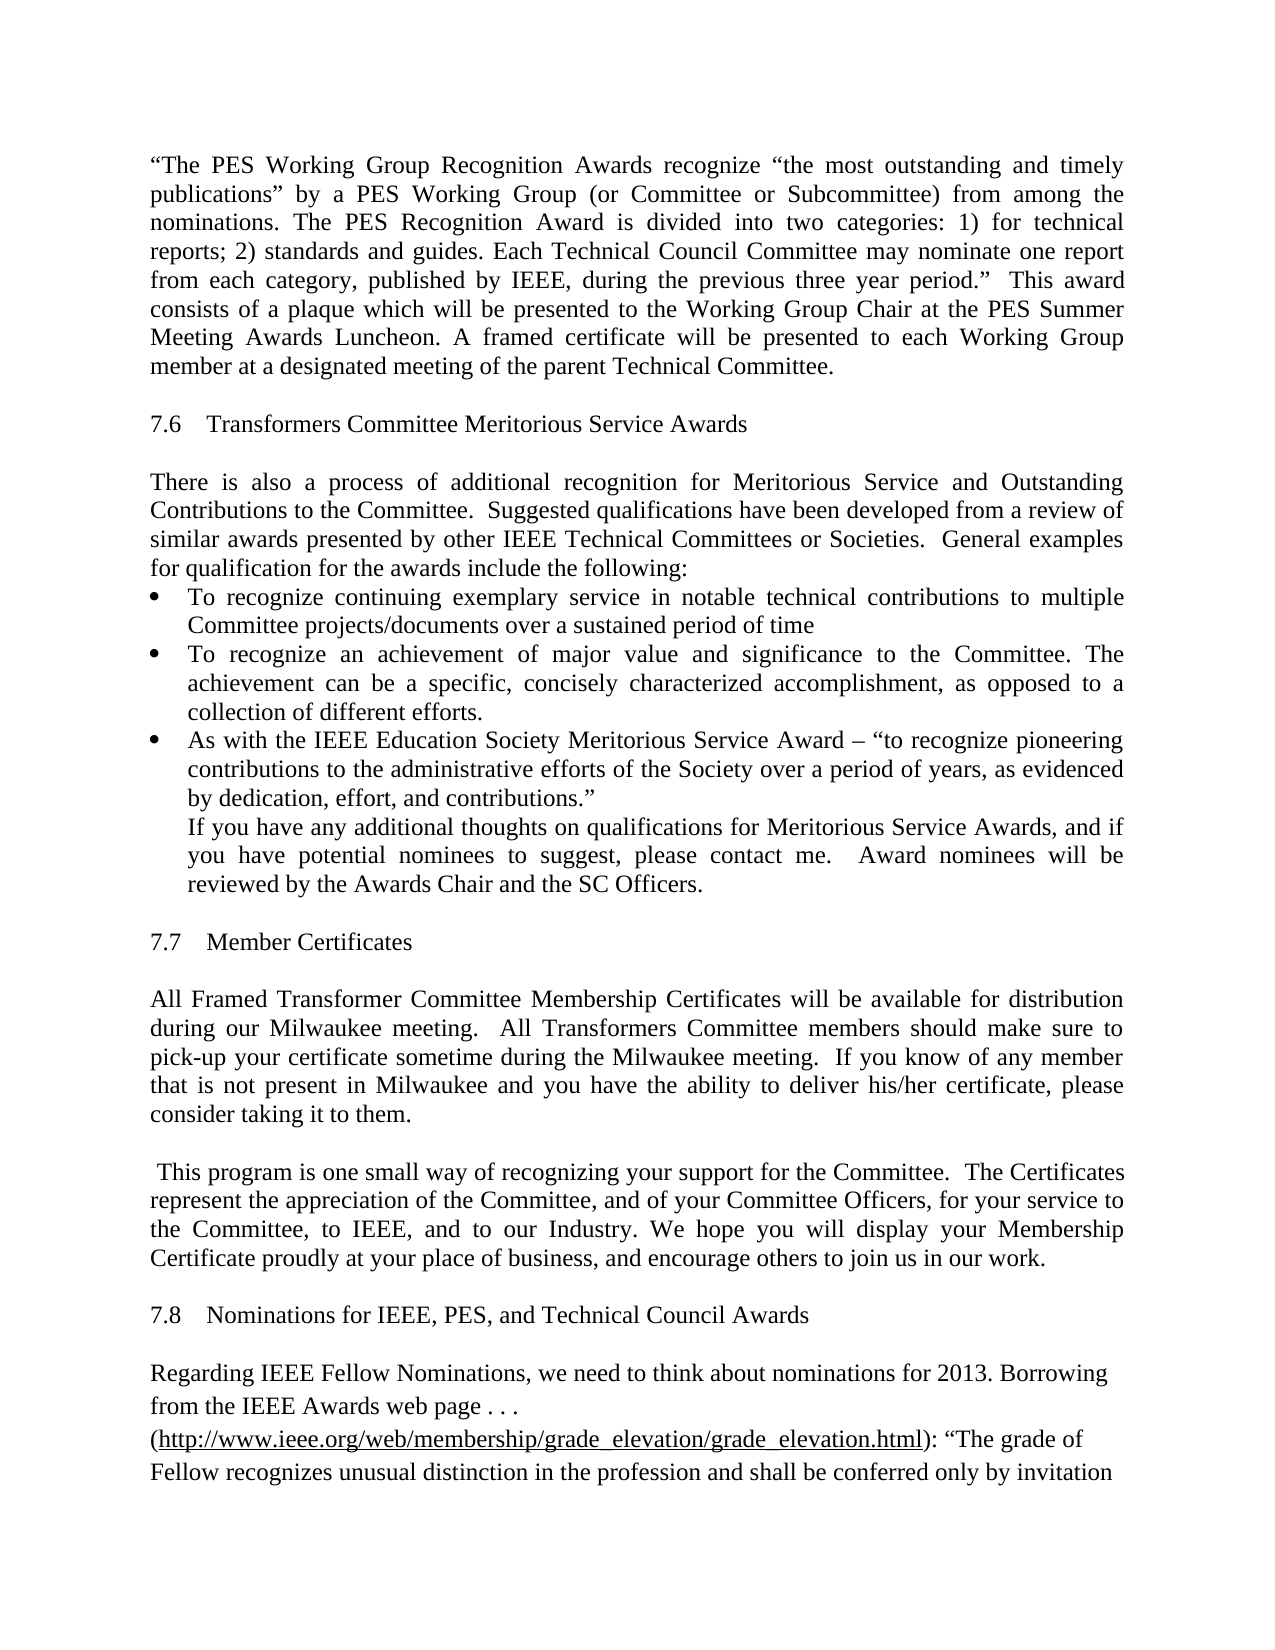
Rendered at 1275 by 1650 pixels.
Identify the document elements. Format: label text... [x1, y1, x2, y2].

list To recognize continuing exemplary service in notable technical contributions to multiple Committee projects/documents over a sustained period of time [150, 582, 1125, 639]
text If you have any additional thoughts on qualifications for Meritorious Service Awards, and if you have potential nominees to suggest, please contact me. Award nominees will be reviewed by the Awards Chair and the SC Officers. [187, 812, 1125, 898]
text “The PES Working Group Recognition Awards recognize “the most outstanding and timely publications” by a PES Working Group (or Committee or Subcommittee) from among the nominations. The PES Recognition Award is divided into two categories: 1) for technical reports; 2) standards and guides. Each Technical Council Committee may nominate one report from each category, published by IEEE, during the previous three year period.” This award consists of a plaque which will be presented to the Working Group Chair at the PES Summer Meeting Awards Luncheon. A framed certificate will be presented to each Working Group member at a designated meeting of the parent Technical Committee. [150, 150, 1125, 380]
text There is also a process of additional recognition for Meritorious Service and Outstanding Contributions to the Committee. Suggested qualifications have been developed from a review of similar awards presented by other IEEE Technical Committees or Societies. General examples for qualification for the awards include the following: [150, 467, 1125, 582]
text All Framed Transformer Committee Membership Certificates will be available for distribution during our Milwaukee meeting. All Transformers Committee members should make sure to pick-up your certificate sometime during the Milwaukee meeting. If you know of any member that is not present in Milwaukee and you have the ability to deliver his/her certificate, please consider taking it to them. [150, 984, 1125, 1128]
text 7.8 Nominations for IEEE, PES, and Technical Council Awards [150, 1300, 1125, 1329]
text 7.7 Member Certificates [150, 927, 1125, 955]
text 7.6 Transformers Committee Meritorious Service Awards [150, 409, 1125, 438]
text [150, 1358, 1125, 1486]
text This program is one small way of recognizing your support for the Committee. The Certificates represent the appreciation of the Committee, and of your Committee Officers, for your service to the Committee, to IEEE, and to our Industry. We hope you will display your Membership Certificate proudly at your place of business, and encourage others to join us in our work. [150, 1157, 1125, 1272]
list To recognize an achievement of major value and significance to the Committee. The achievement can be a specific, concisely characterized accomplishment, as opposed to a collection of different efforts. [150, 639, 1125, 725]
list As with the IEEE Education Society Meritorious Service Award – “to recognize pioneering contributions to the administrative efforts of the Society over a period of years, as evidenced by dedication, effort, and contributions.” [150, 725, 1125, 812]
